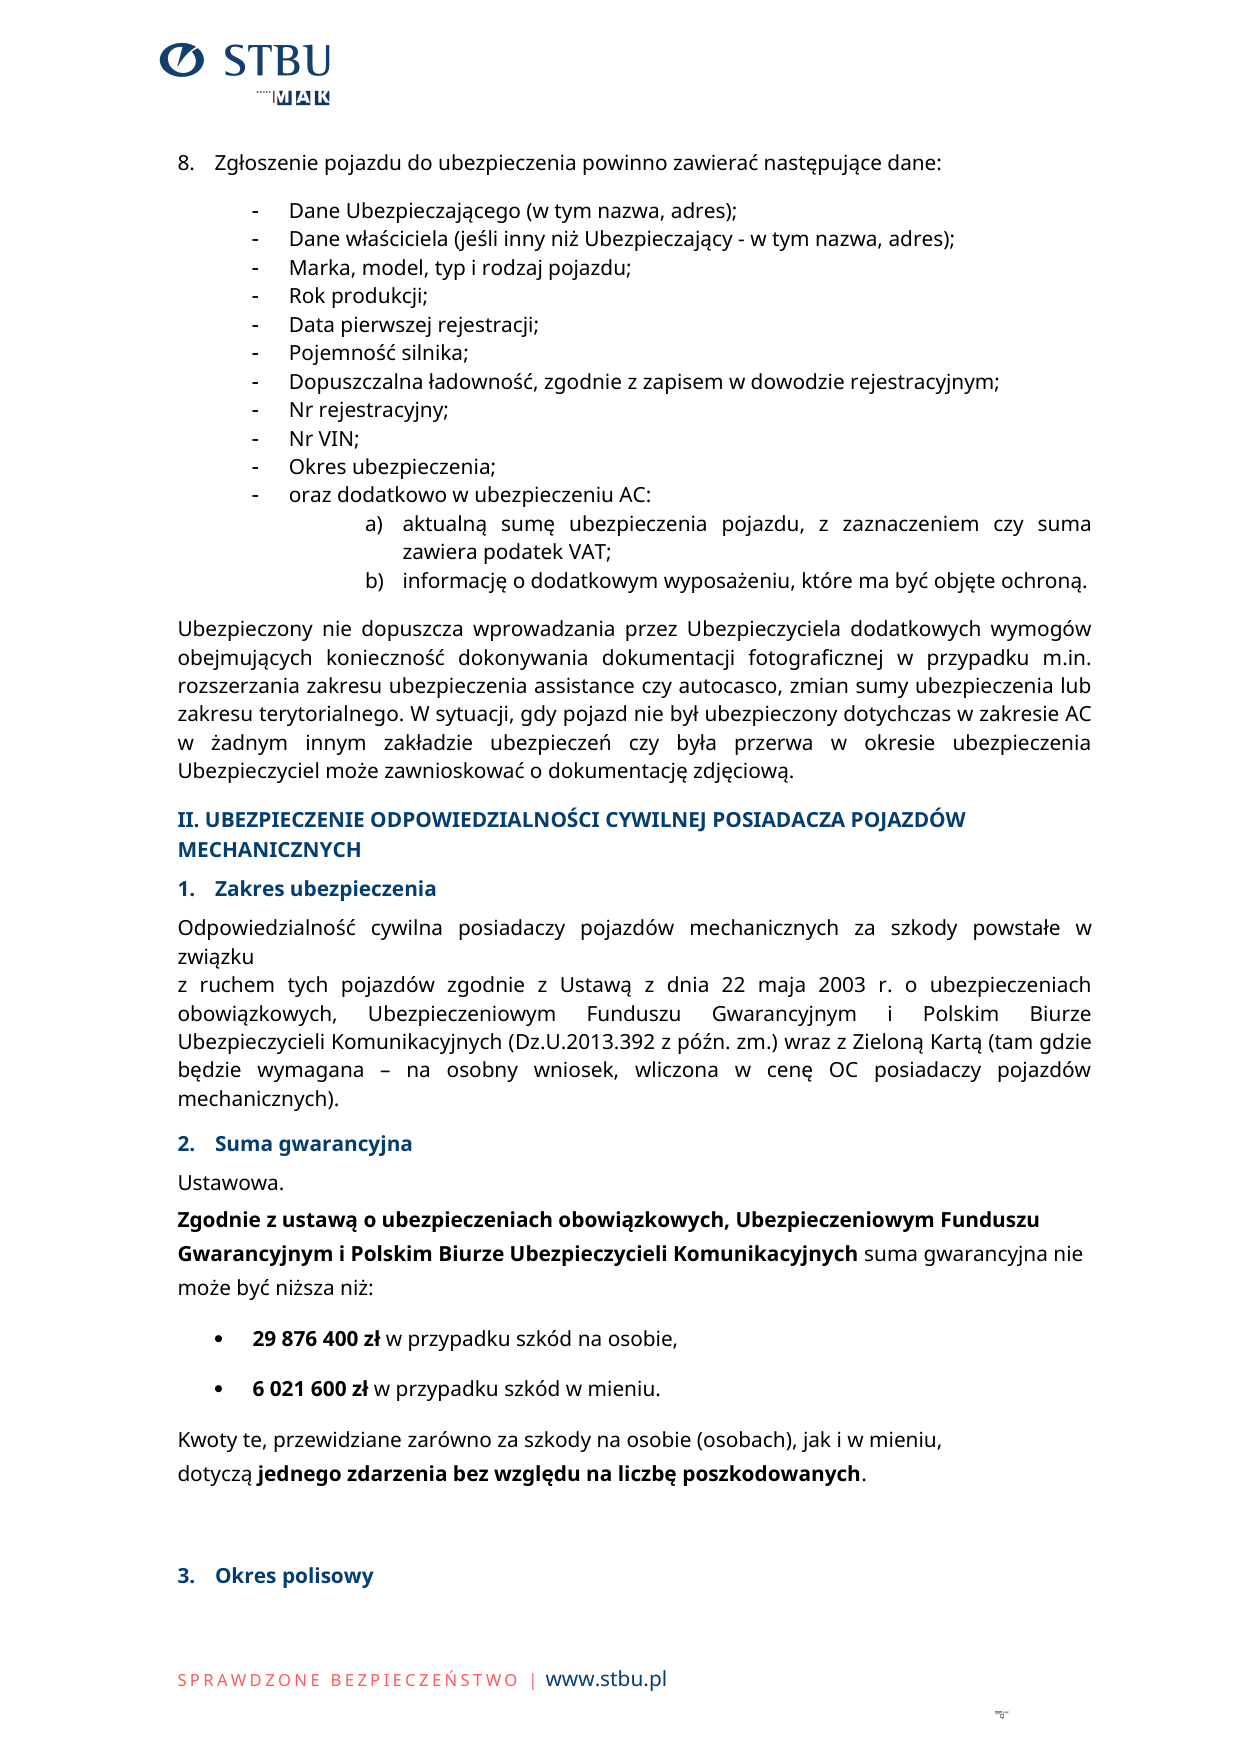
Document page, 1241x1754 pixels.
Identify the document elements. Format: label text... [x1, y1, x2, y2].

text Zgodnie z ustawą o ubezpieczeniach obowiązkowych, Ubezpieczeniowym Funduszu Gwarancyjnym i Polskim Biurze Ubezpieczycieli Komunikacyjnych suma gwarancyjna nie może być niższa niż: [177, 1205, 1092, 1301]
list aktualną sumę ubezpieczenia pojazdu, z zaznaczeniem czy suma zawiera podatek VAT; [365, 509, 1092, 566]
list Dane właściciela (jeśli inny niż Ubezpieczający - w tym nazwa, adres); [252, 224, 1092, 253]
text Ustawowa. [177, 1168, 1092, 1197]
list Okres polisowy [177, 1561, 1092, 1589]
list Rok produkcji; [252, 281, 1092, 310]
list Marka, model, typ i rodzaj pojazdu; [252, 253, 1092, 281]
list Okres ubezpieczenia; [252, 452, 1092, 481]
list 29 876 400 zł w przypadku szkód na osobie, [215, 1324, 1092, 1352]
list Data pierwszej rejestracji; [252, 310, 1092, 338]
list 6 021 600 zł w przypadku szkód w mieniu. [215, 1374, 1092, 1403]
text Ubezpieczony nie dopuszcza wprowadzania przez Ubezpieczyciela dodatkowych wymogów obejmujących konieczność dokonywania dokumentacji fotograficznej w przypadku m.in. rozszerzania zakresu ubezpieczenia assistance czy autocasco, zmian sumy ubezpieczenia lub zakresu terytorialnego. W sytuacji, gdy pojazd nie był ubezpieczony dotychczas w zakresie AC w żadnym innym zakładzie ubezpieczeń czy była przerwa w okresie ubezpieczenia Ubezpieczyciel może zawnioskować o dokumentację zdjęciową. [177, 614, 1092, 785]
text II. UBEZPIECZENIE ODPOWIEDZIALNOŚCI CYWILNEJ POSIADACZA POJAZDÓW MECHANICZNYCH [177, 805, 1092, 864]
text Odpowiedzialność cywilna posiadaczy pojazdów mechanicznych za szkody powstałe w związku z ruchem tych pojazdów zgodnie z Ustawą z dnia 22 maja 2003 r. o ubezpieczeniach obowiązkowych, Ubezpieczeniowym Funduszu Gwarancyjnym i Polskim Biurze Ubezpieczycieli Komunikacyjnych (Dz.U.2013.392 z późn. zm.) wraz z Zieloną Kartą (tam gdzie będzie wymagana – na osobny wniosek, wliczona w cenę OC posiadaczy pojazdów mechanicznych). [177, 913, 1092, 1112]
text Kwoty te, przewidziane zarówno za szkody na osobie (osobach), jak i w mieniu, dotyczą jednego zdarzenia bez względu na liczbę poszkodowanych. [177, 1425, 1092, 1488]
list Zgłoszenie pojazdu do ubezpieczenia powinno zawierać następujące dane: [177, 148, 1092, 176]
list oraz dodatkowo w ubezpieczeniu AC: [252, 481, 1092, 509]
picture [150, 30, 340, 118]
list Dopuszczalna ładowność, zgodnie z zapisem w dowodzie rejestracyjnym; [252, 367, 1092, 395]
picture [995, 1711, 1009, 1719]
list Nr VIN; [252, 424, 1092, 452]
list Pojemność silnika; [252, 338, 1092, 367]
list Nr rejestracyjny; [252, 395, 1092, 424]
list Zakres ubezpieczenia [177, 874, 1092, 903]
list informację o dodatkowym wyposażeniu, które ma być objęte ochroną. [365, 566, 1092, 594]
list Dane Ubezpieczającego (w tym nazwa, adres); [252, 196, 1092, 224]
list Suma gwarancyjna [177, 1129, 1092, 1158]
